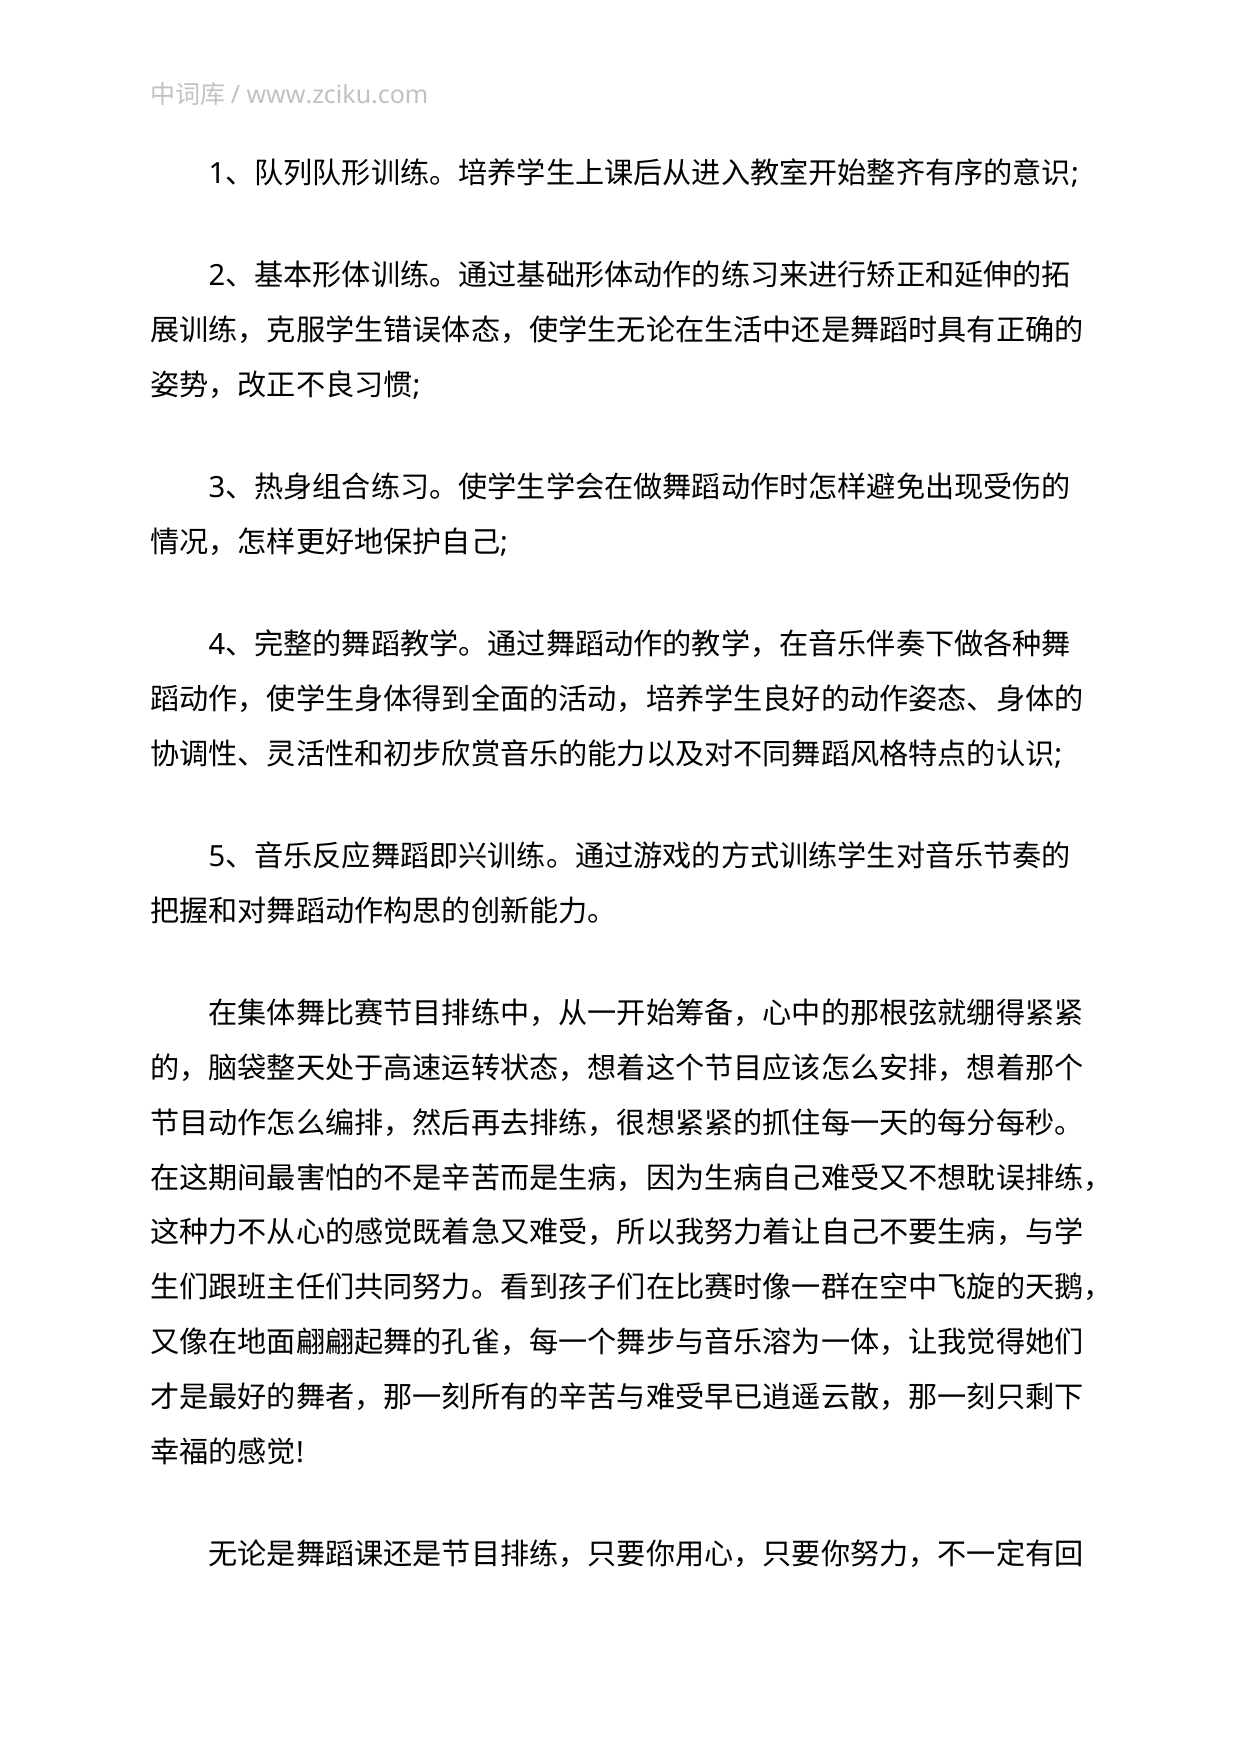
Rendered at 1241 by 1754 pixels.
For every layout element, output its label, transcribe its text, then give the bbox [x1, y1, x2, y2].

text 2、基本形体训练。通过基础形体动作的练习来进行矫正和延伸的拓展训练，克服学生错误体态，使学生无论在生活中还是舞蹈时具有正确的姿势，改正不良习惯; [150, 252, 1090, 404]
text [150, 1531, 1090, 1573]
text 5、音乐反应舞蹈即兴训练。通过游戏的方式训练学生对音乐节奏的把握和对舞蹈动作构思的创新能力。 [150, 833, 1090, 930]
text 1、队列队形训练。培养学生上课后从进入教室开始整齐有序的意识; [150, 150, 1090, 192]
text 4、完整的舞蹈教学。通过舞蹈动作的教学，在音乐伴奏下做各种舞蹈动作，使学生身体得到全面的活动，培养学生良好的动作姿态、身体的协调性、灵活性和初步欣赏音乐的能力以及对不同舞蹈风格特点的认识; [150, 621, 1090, 773]
text 3、热身组合练习。使学生学会在做舞蹈动作时怎样避免出现受伤的情况，怎样更好地保护自己; [150, 464, 1090, 561]
text 在集体舞比赛节目排练中，从一开始筹备，心中的那根弦就绷得紧紧的，脑袋整天处于高速运转状态，想着这个节目应该怎么安排，想着那个节目动作怎么编排，然后再去排练，很想紧紧的抓住每一天的每分每秒。在这期间最害怕的不是辛苦而是生病，因为生病自己难受又不想耽误排练，这种力不从心的感觉既着急又难受，所以我努力着让自己不要生病，与学生们跟班主任们共同努力。看到孩子们在比赛时像一群在空中飞旋的天鹅，又像在地面翩翩起舞的孔雀，每一个舞步与音乐溶为一体，让我觉得她们才是最好的舞者，那一刻所有的辛苦与难受早已逍遥云散，那一刻只剩下幸福的感觉! [150, 989, 1090, 1471]
